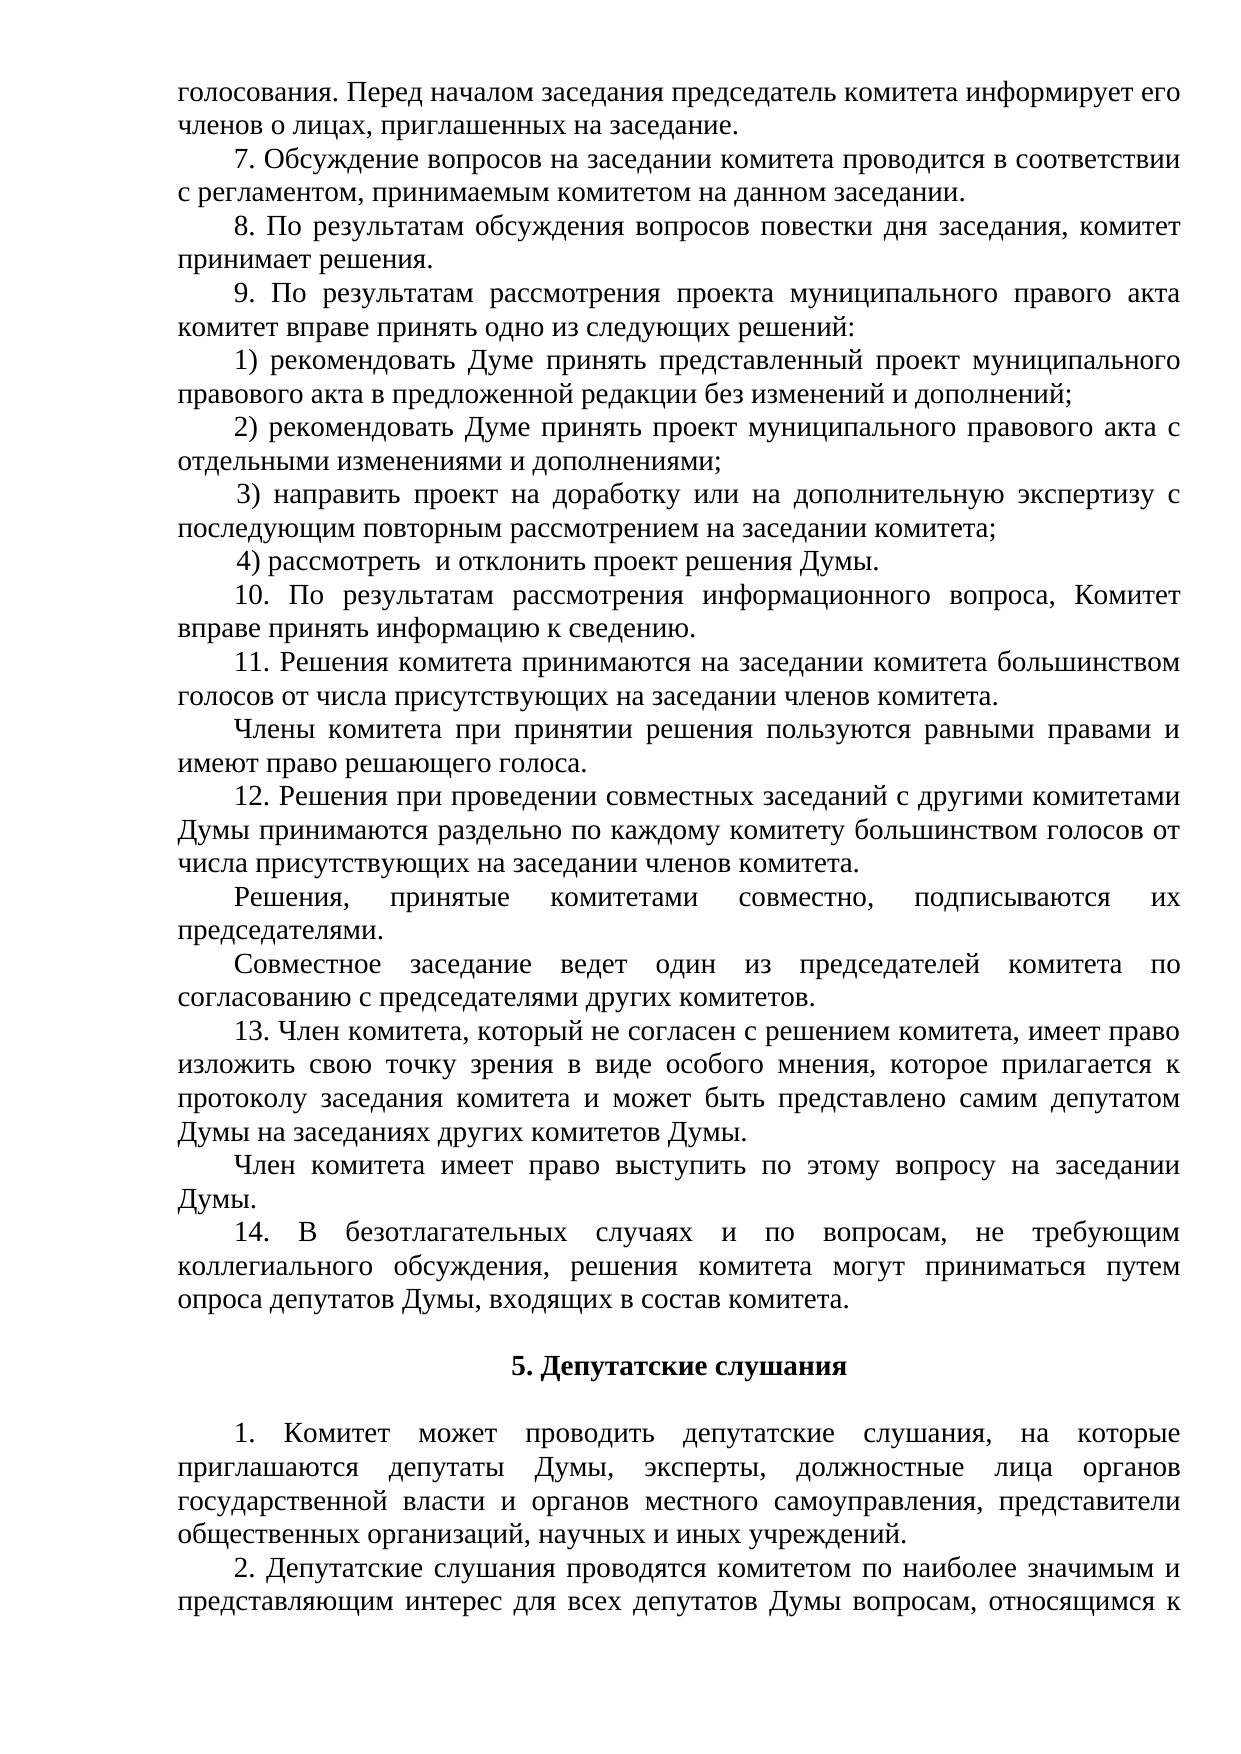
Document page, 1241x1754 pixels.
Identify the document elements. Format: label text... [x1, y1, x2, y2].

text 4) рассмотреть и отклонить проект решения Думы. [177, 543, 1181, 577]
text 1. Комитет может проводить депутатские слушания, на которые приглашаются депутаты Думы, эксперты, должностные лица органов государственной власти и органов местного самоуправления, представители общественных организаций, научных и иных учреждений. [177, 1416, 1181, 1550]
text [177, 1550, 1181, 1617]
text Совместное заседание ведет один из председателей комитета по согласованию с председателями других комитетов. [177, 946, 1181, 1013]
text 14. В безотлагательных случаях и по вопросам, не требующим коллегиального обсуждения, решения комитета могут приниматься путем опроса депутатов Думы, входящих в состав комитета. [177, 1214, 1181, 1315]
text 5. Депутатские слушания [177, 1348, 1181, 1382]
text Член комитета имеет право выступить по этому вопросу на заседании Думы. [177, 1147, 1181, 1214]
text 12. Решения при проведении совместных заседаний с другими комитетами Думы принимаются раздельно по каждому комитету большинством голосов от числа присутствующих на заседании членов комитета. [177, 778, 1181, 879]
text 3) направить проект на доработку или на дополнительную экспертизу с последующим повторным рассмотрением на заседании комитета; [177, 476, 1181, 543]
text 7. Обсуждение вопросов на заседании комитета проводится в соответствии с регламентом, принимаемым комитетом на данном заседании. [177, 141, 1181, 208]
text 8. По результатам обсуждения вопросов повестки дня заседания, комитет принимает решения. [177, 208, 1181, 275]
text 2) рекомендовать Думе принять проект муниципального правового акта с отдельными изменениями и дополнениями; [177, 409, 1181, 476]
text 9. По результатам рассмотрения проекта муниципального правого акта комитет вправе принять одно из следующих решений: [177, 275, 1181, 342]
text 10. По результатам рассмотрения информационного вопроса, Комитет вправе принять информацию к сведению. [177, 577, 1181, 644]
text 11. Решения комитета принимаются на заседании комитета большинством голосов от числа присутствующих на заседании членов комитета. [177, 644, 1181, 711]
text Члены комитета при принятии решения пользуются равными правами и имеют право решающего голоса. [177, 711, 1181, 778]
text 13. Член комитета, который не согласен с решением комитета, имеет право изложить свою точку зрения в виде особого мнения, которое прилагается к протоколу заседания комитета и может быть представлено самим депутатом Думы на заседаниях других комитетов Думы. [177, 1013, 1181, 1147]
text 1) рекомендовать Думе принять представленный проект муниципального правового акта в предложенной редакции без изменений и дополнений; [177, 342, 1181, 409]
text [177, 74, 1181, 141]
text Решения, принятые комитетами совместно, подписываются их председателями. [177, 879, 1181, 946]
